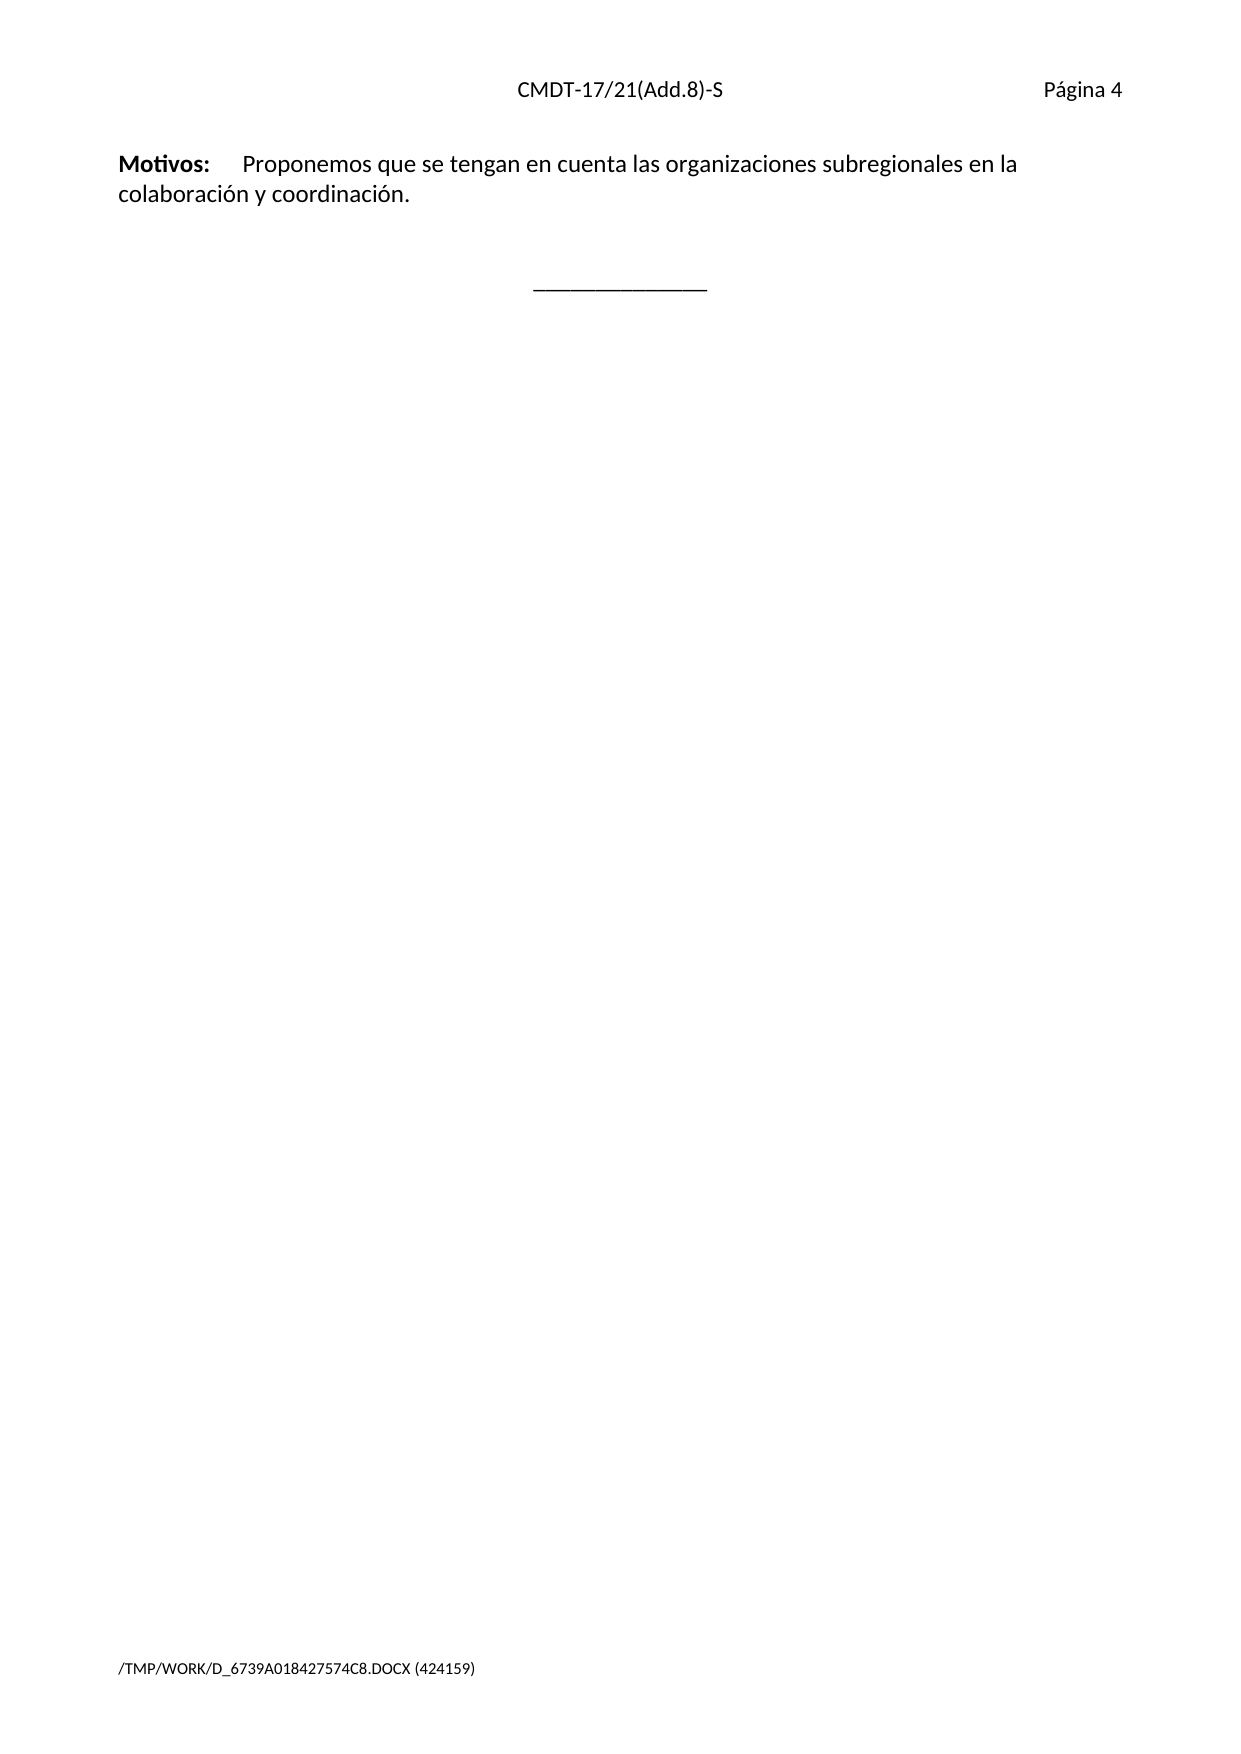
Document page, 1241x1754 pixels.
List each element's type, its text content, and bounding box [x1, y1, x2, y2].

text ______________ [118, 264, 1122, 295]
text Motivos: Proponemos que se tengan en cuenta las organizaciones subregionales en la colaboración y coordinación. [118, 148, 1122, 209]
